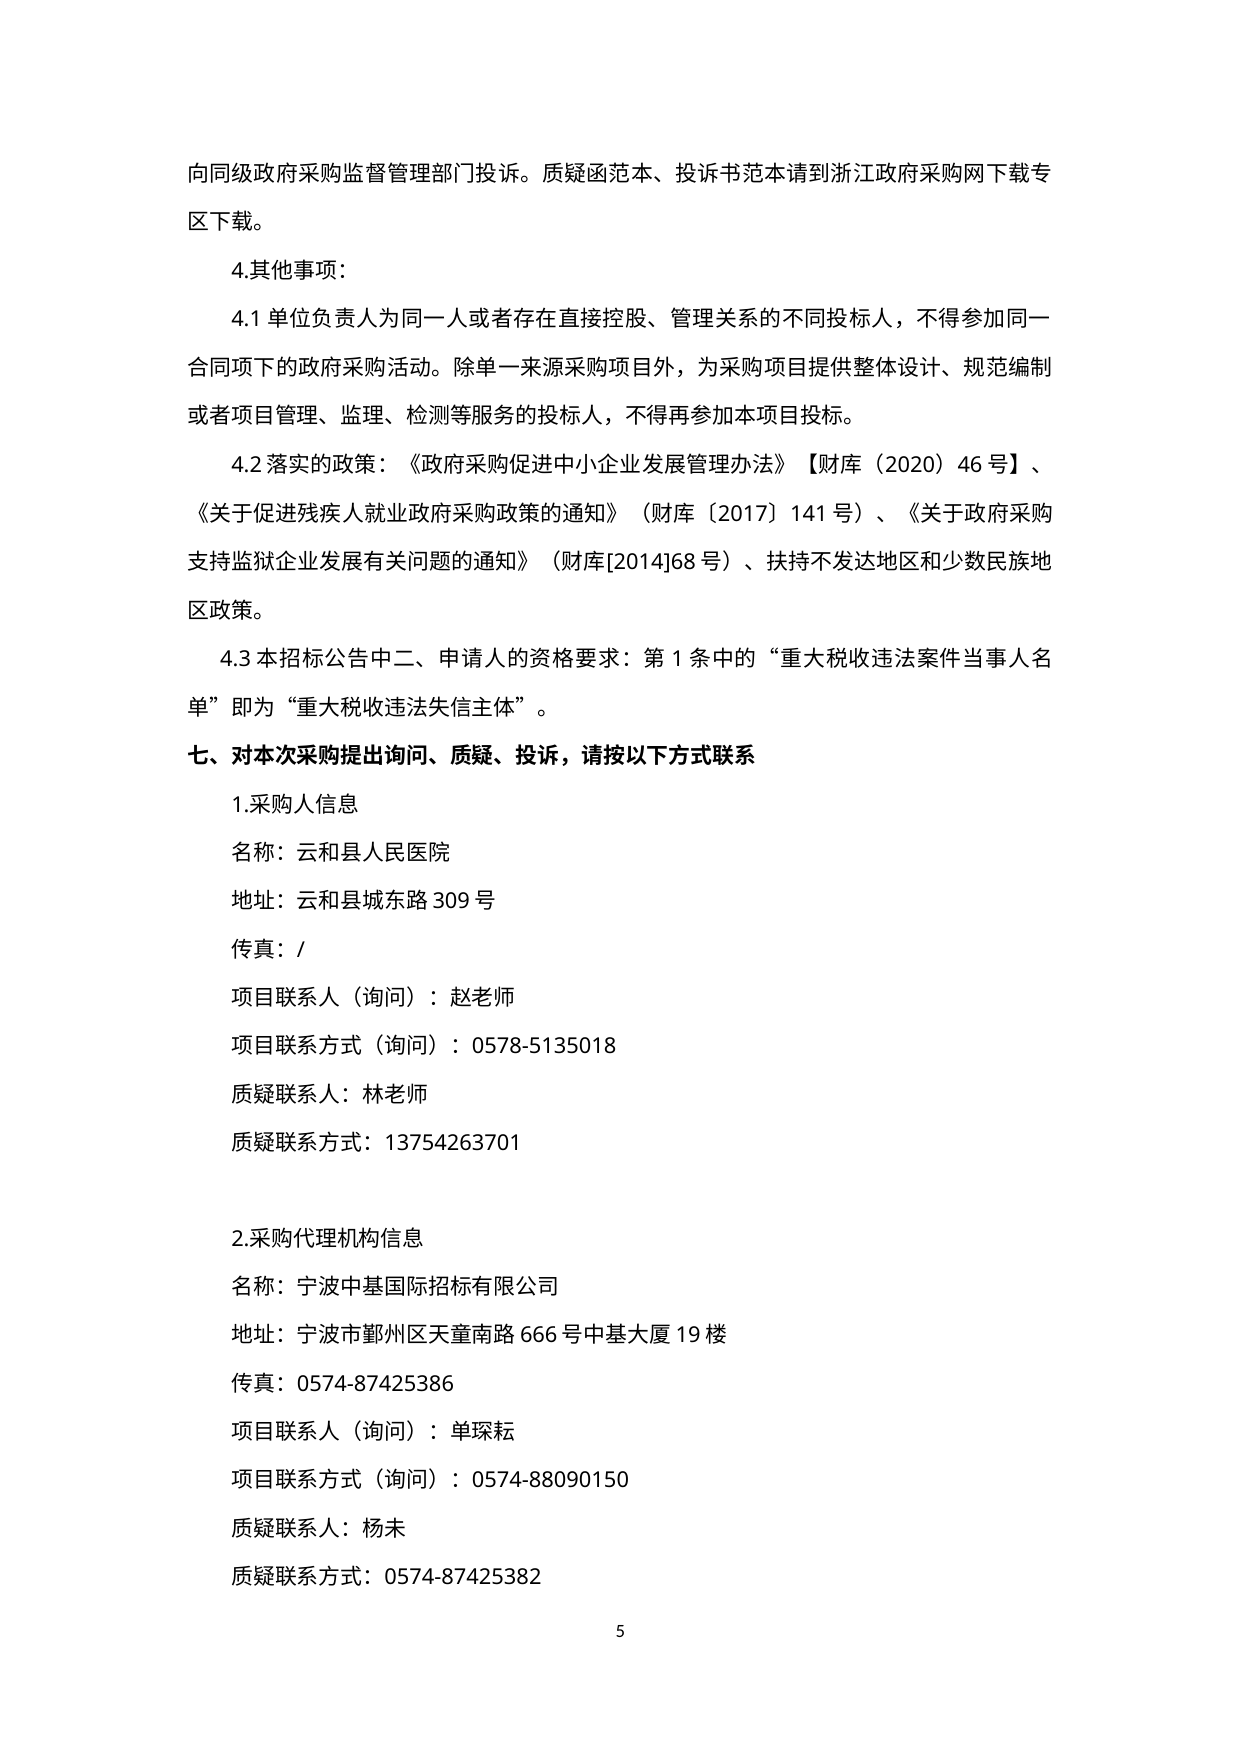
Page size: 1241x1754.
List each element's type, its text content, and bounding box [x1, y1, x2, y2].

text 质疑联系方式：0574-87425382 [187, 1559, 1053, 1591]
text 1.采购人信息 [187, 786, 1053, 819]
text 4.其他事项： [187, 252, 1053, 285]
text 地址：宁波市鄞州区天童南路666号中基大厦19楼 [187, 1317, 1053, 1350]
text 名称：云和县人民医院 [187, 835, 1053, 867]
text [187, 155, 1053, 236]
text 传真：/ [187, 931, 1053, 964]
text 七、对本次采购提出询问、质疑、投诉，请按以下方式联系 [187, 738, 1053, 771]
text 质疑联系人：林老师 [187, 1076, 1053, 1109]
text 项目联系人（询问）：赵老师 [187, 980, 1053, 1012]
text 4.2落实的政策：《政府采购促进中小企业发展管理办法》【财库（2020）46号】、《关于促进残疾人就业政府采购政策的通知》（财库〔2017〕141号）、《关于政府采购支持监狱企业发展有关问题的通知》（财库[2014]68号）、扶持不发达地区和少数民族地区政策。 [187, 446, 1053, 625]
text 质疑联系人：杨未 [187, 1511, 1053, 1543]
text 2.采购代理机构信息 [231, 1221, 1053, 1253]
text 传真：0574-87425386 [187, 1366, 1053, 1398]
text 名称：宁波中基国际招标有限公司 [187, 1269, 1053, 1301]
text 项目联系人（询问）：单琛耘 [187, 1414, 1053, 1446]
text 项目联系方式（询问）：0578-5135018 [187, 1028, 1053, 1061]
text 质疑联系方式：13754263701 [187, 1125, 1053, 1157]
text 地址：云和县城东路309号 [187, 883, 1053, 916]
text 项目联系方式（询问）：0574-88090150 [187, 1462, 1053, 1495]
text 4.3本招标公告中二、申请人的资格要求：第1条中的“重大税收违法案件当事人名单”即为“重大税收违法失信主体”。 [187, 641, 1053, 722]
text 4.1单位负责人为同一人或者存在直接控股、管理关系的不同投标人，不得参加同一合同项下的政府采购活动。除单一来源采购项目外，为采购项目提供整体设计、规范编制或者项目管理、监理、检测等服务的投标人，不得再参加本项目投标。 [187, 301, 1053, 431]
